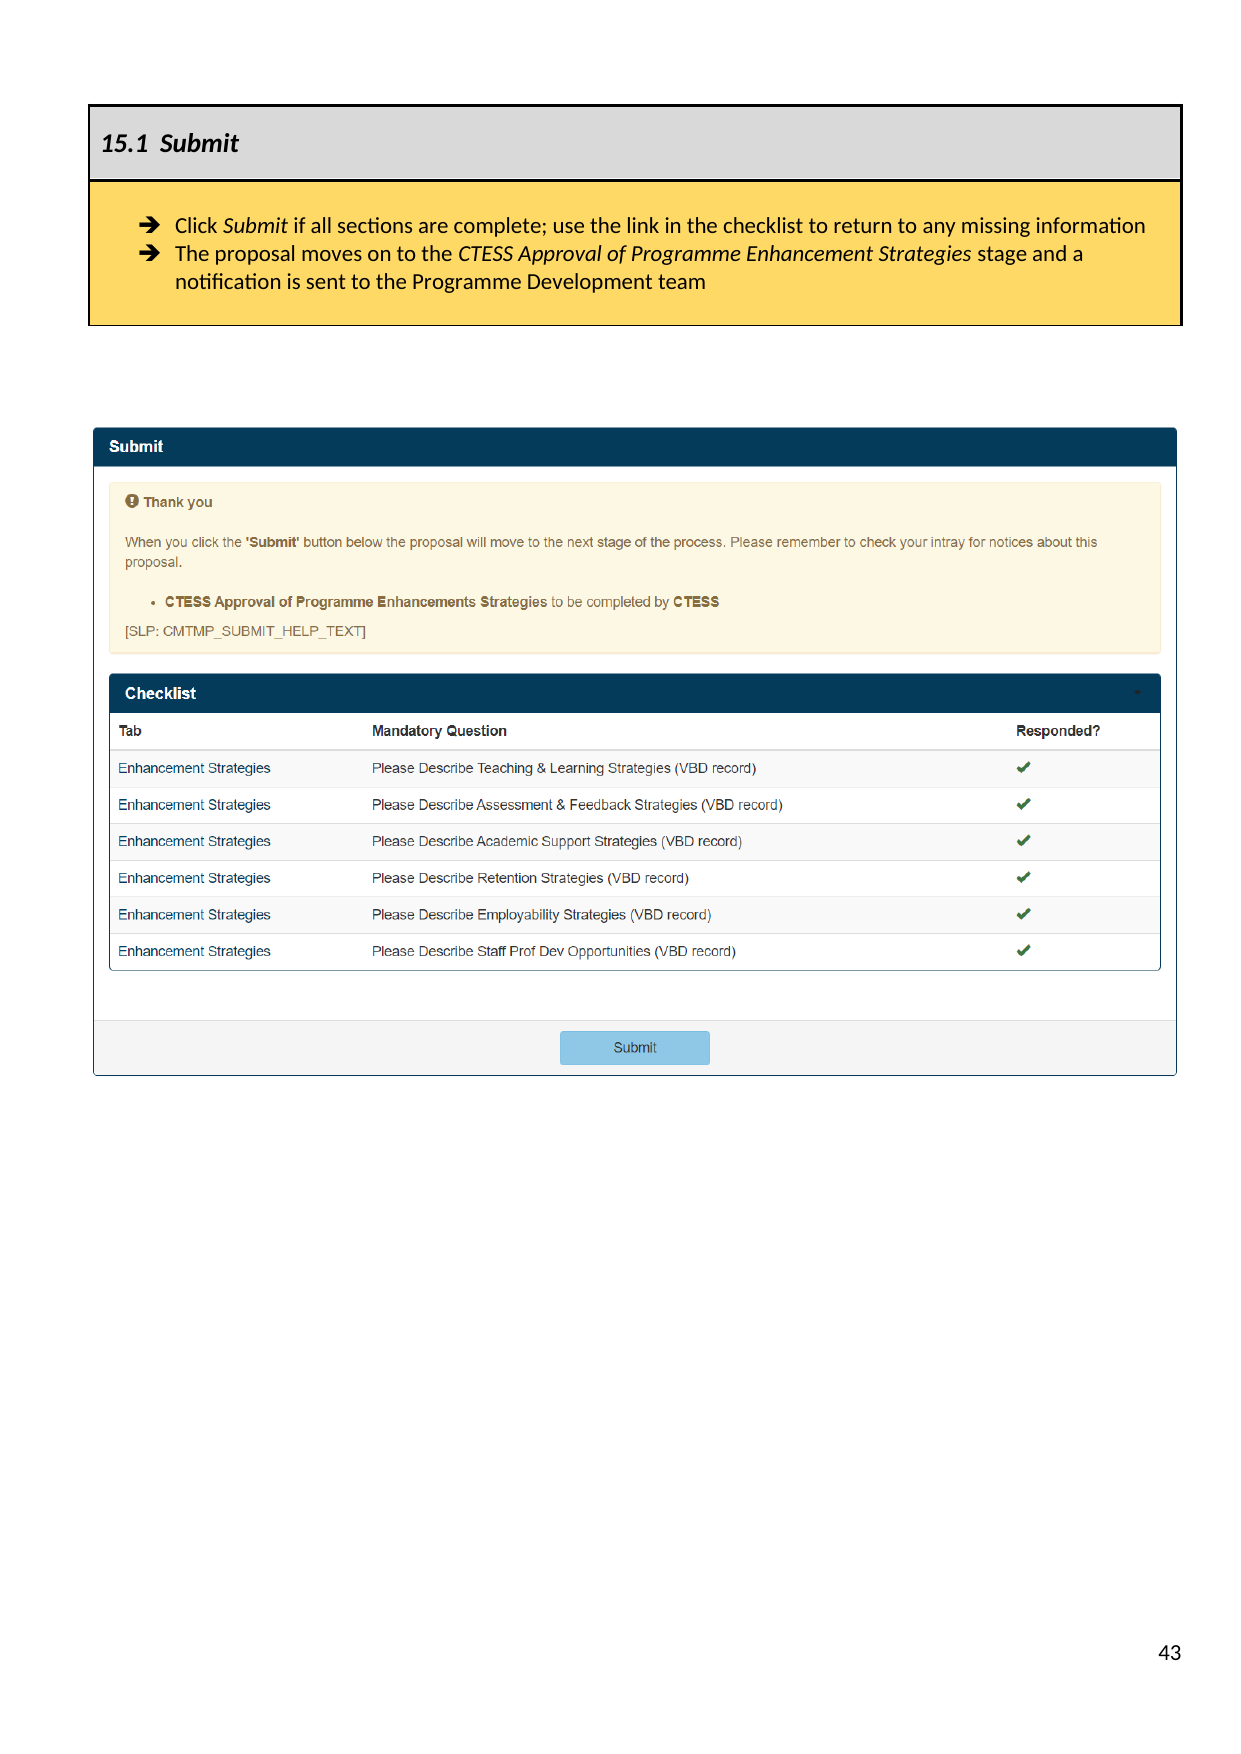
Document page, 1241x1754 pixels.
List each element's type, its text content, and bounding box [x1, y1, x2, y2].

picture [88, 420, 1182, 1084]
table_header Submit [90, 107, 1180, 178]
table_cell Click Submit if all sections are complete; use the link in the checklist to return to any missing information The proposal moves on to the CTESS Approval of Programme Enhancement Strategies stage and a notification is sent to the Programme Development team [90, 182, 1180, 325]
